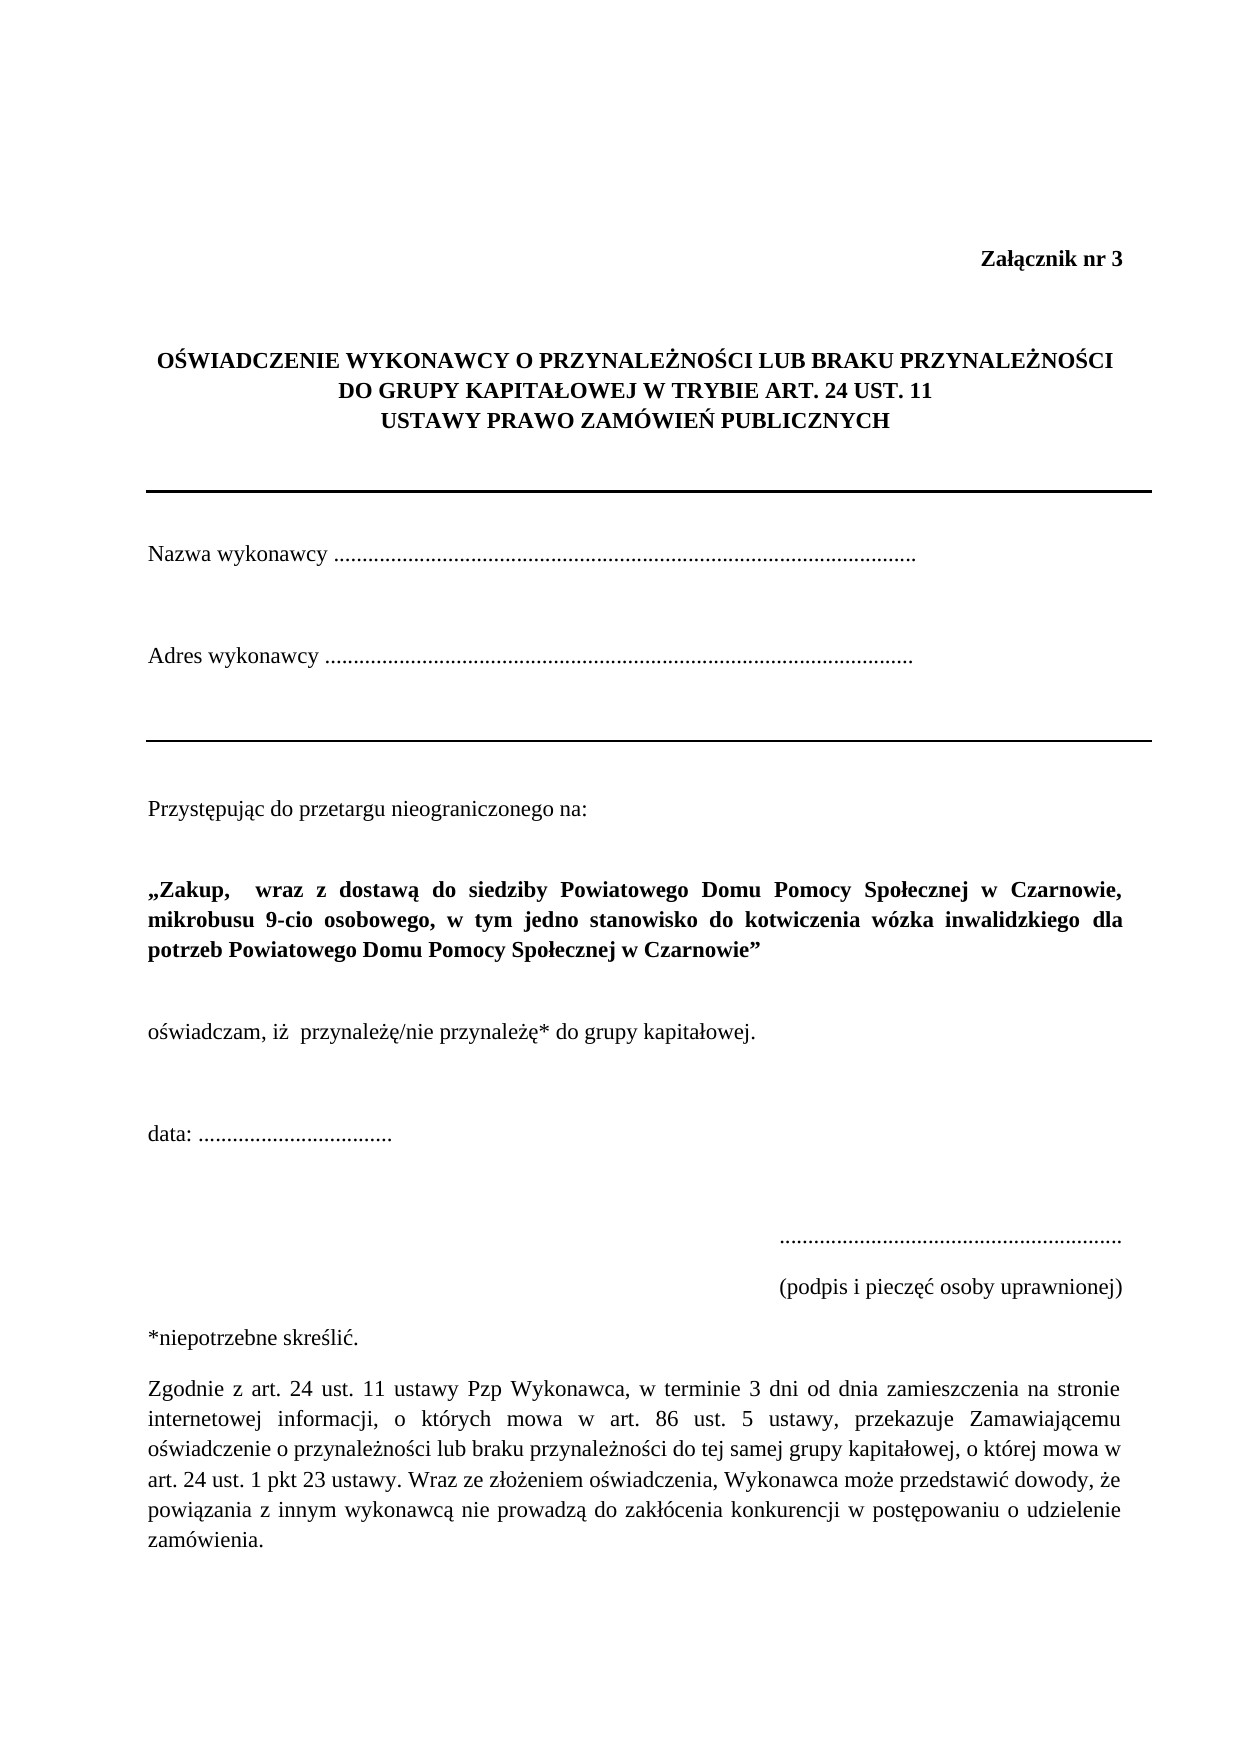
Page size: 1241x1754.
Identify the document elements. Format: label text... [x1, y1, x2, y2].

text Załącznik nr 3 [148, 245, 1123, 271]
text ............................................................ [148, 1222, 1123, 1248]
text data: .................................. [148, 1120, 1123, 1146]
text Zgodnie z art. 24 ust. 11 ustawy Pzp Wykonawca, w terminie 3 dni od dnia zamieszczenia na stronie internetowej informacji, o których mowa w art. 86 ust. 5 ustawy, przekazuje Zamawiającemu oświadczenie o przynależności lub braku przynależności do tej samej grupy kapitałowej, o której mowa w art. 24 ust. 1 pkt 23 ustawy. Wraz ze złożeniem oświadczenia, Wykonawca może przedstawić dowody, że powiązania z innym wykonawcą nie prowadzą do zakłócenia konkurencji w postępowaniu o udzielenie zamówienia. [148, 1375, 1123, 1552]
text (podpis i pieczęć osoby uprawnionej) [148, 1273, 1123, 1299]
text „Zakup, wraz z dostawą do siedziby Powiatowego Domu Pomocy Społecznej w Czarnowie, mikrobusu 9-cio osobowego, w tym jedno stanowisko do kotwiczenia wózka inwalidzkiego dla potrzeb Powiatowego Domu Pomocy Społecznej w Czarnowie” [148, 876, 1123, 963]
text Nazwa wykonawcy ...................................................................................................... [148, 539, 1123, 566]
text *niepotrzebne skreślić. [148, 1324, 1123, 1350]
text Adres wykonawcy ....................................................................................................... [148, 642, 1123, 668]
text USTAWY PRAWO ZAMÓWIEŃ PUBLICZNYCH [148, 407, 1123, 434]
text Przystępując do przetargu nieograniczonego na: [148, 795, 1123, 821]
text oświadczam, iż przynależę/nie przynależę* do grupy kapitałowej. [148, 1018, 1123, 1044]
text OŚWIADCZENIE WYKONAWCY O PRZYNALEŻNOŚCI LUB BRAKU PRZYNALEŻNOŚCI DO GRUPY KAPITAŁOWEJ W TRYBIE ART. 24 UST. 11 [148, 347, 1123, 403]
